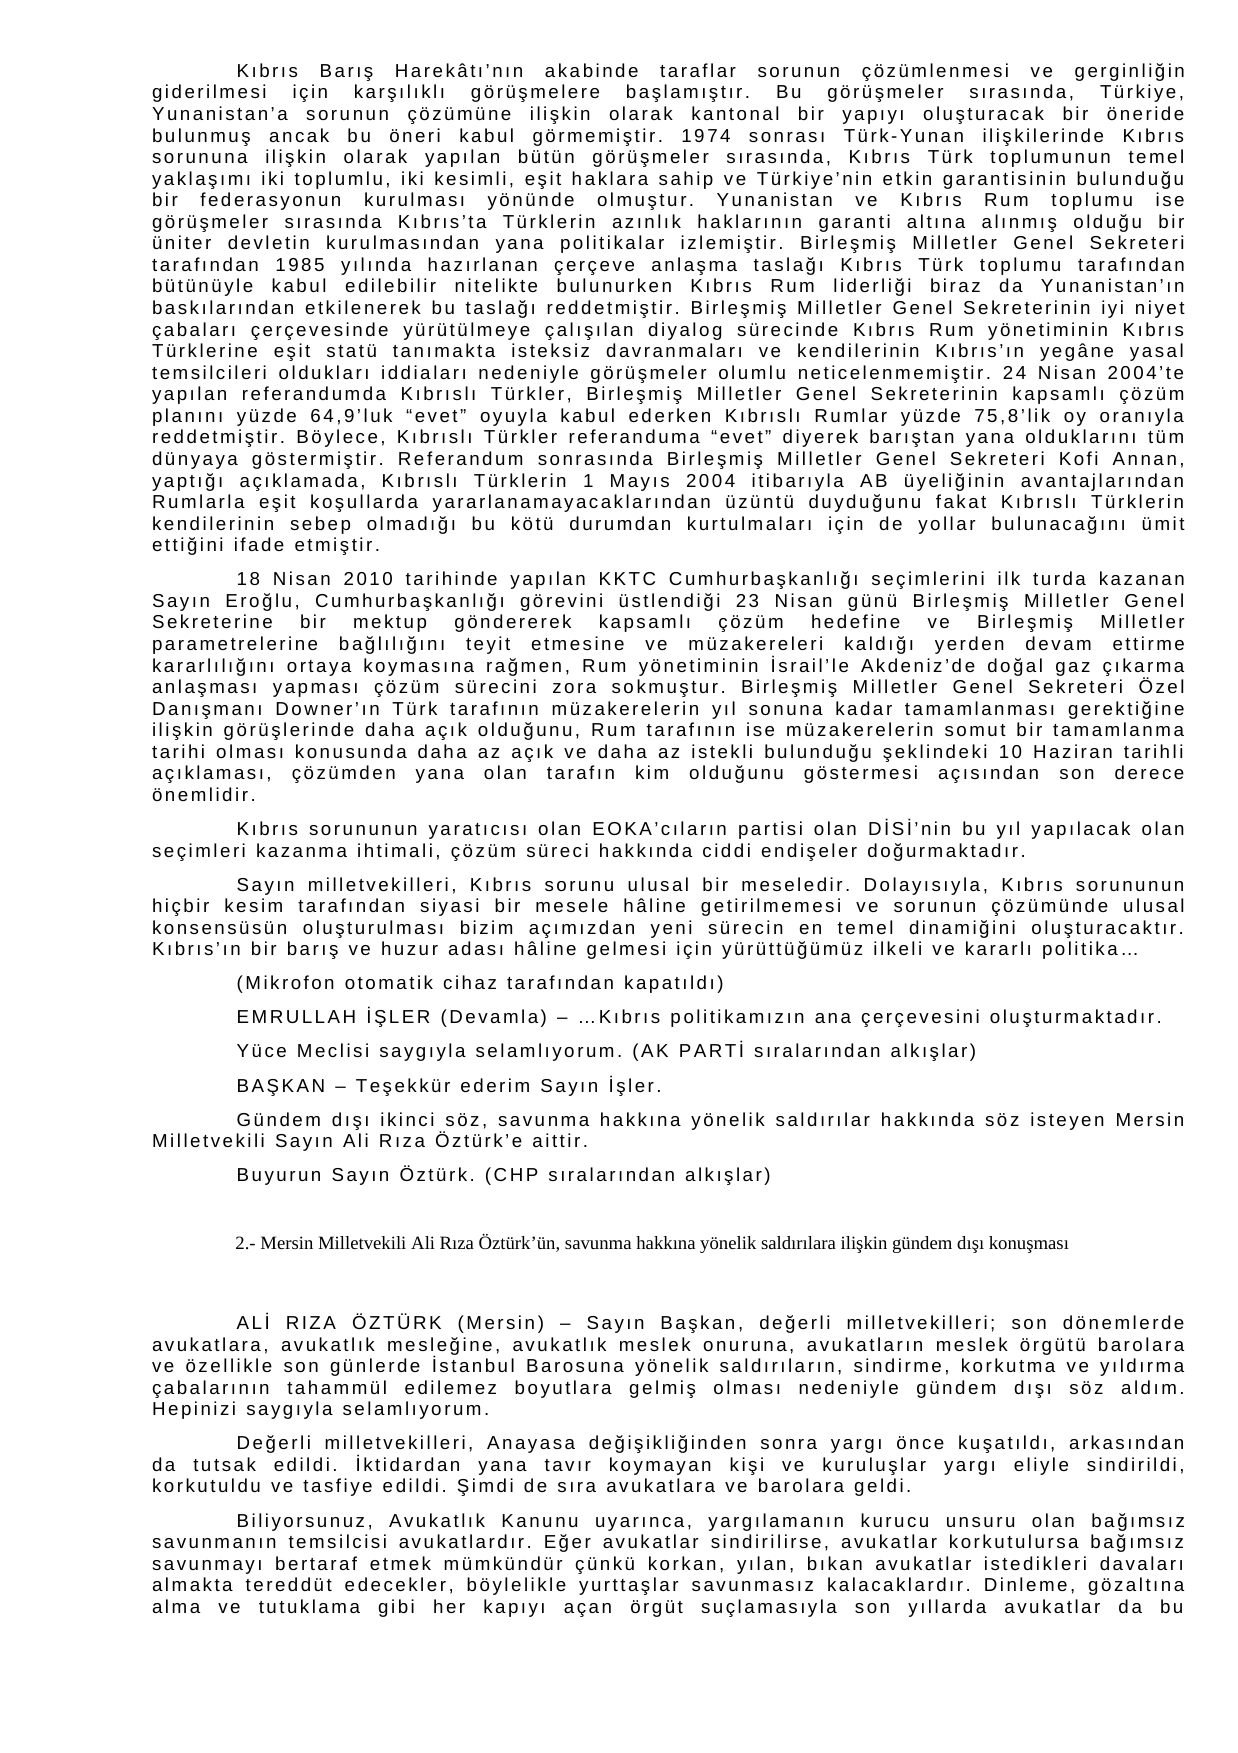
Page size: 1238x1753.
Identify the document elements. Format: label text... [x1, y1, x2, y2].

text Gündem dışı ikinci söz, savunma hakkına yönelik saldırılar hakkında söz isteyen Mersin Milletvekili Sayın Ali Rıza Öztürk’e aittir. [152, 1108, 1186, 1152]
text 2.- Mersin Milletvekili Ali Rıza Öztürk’ün, savunma hakkına yönelik saldırılara ilişkin gündem dışı konuşması [156, 1232, 1184, 1254]
text EMRULLAH İŞLER (Devamla) – …Kıbrıs politikamızın ana çerçevesini oluşturmaktadır. [152, 1006, 1186, 1028]
text ALİ RIZA ÖZTÜRK (Mersin) – Sayın Başkan, değerli milletvekilleri; son dönemlerde avukatlara, avukatlık mesleğine, avukatlık meslek onuruna, avukatların meslek örgütü barolara ve özellikle son günlerde İstanbul Barosuna yönelik saldırıların, sindirme, korkutma ve yıldırma çabalarının tahammül edilemez boyutlara gelmiş olması nedeniyle gündem dışı söz aldım. Hepinizi saygıyla selamlıyorum. [152, 1312, 1186, 1420]
text Yüce Meclisi saygıyla selamlıyorum. (AK PARTİ sıralarından alkışlar) [152, 1040, 1186, 1062]
text 18 Nisan 2010 tarihinde yapılan KKTC Cumhurbaşkanlığı seçimlerini ilk turda kazanan Sayın Eroğlu, Cumhurbaşkanlığı görevini üstlendiği 23 Nisan günü Birleşmiş Milletler Genel Sekreterine bir mektup göndererek kapsamlı çözüm hedefine ve Birleşmiş Milletler parametrelerine bağlılığını teyit etmesine ve müzakereleri kaldığı yerden devam ettirme kararlılığını ortaya koymasına rağmen, Rum yönetiminin İsrail’le Akdeniz’de doğal gaz çıkarma anlaşması yapması çözüm sürecini zora sokmuştur. Birleşmiş Milletler Genel Sekreteri Özel Danışmanı Downer’ın Türk tarafının müzakerelerin yıl sonuna kadar tamamlanması gerektiğine ilişkin görüşlerinde daha açık olduğunu, Rum tarafının ise müzakerelerin somut bir tamamlanma tarihi olması konusunda daha az açık ve daha az istekli bulunduğu şeklindeki 10 Haziran tarihli açıklaması, çözümden yana olan tarafın kim olduğunu göstermesi açısından son derece önemlidir. [152, 568, 1186, 805]
text (Mikrofon otomatik cihaz tarafından kapatıldı) [152, 972, 1186, 994]
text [152, 1509, 1186, 1617]
text BAŞKAN – Teşekkür ederim Sayın İşler. [152, 1074, 1186, 1096]
text Kıbrıs Barış Harekâtı’nın akabinde taraflar sorunun çözümlenmesi ve gerginliğin giderilmesi için karşılıklı görüşmelere başlamıştır. Bu görüşmeler sırasında, Türkiye, Yunanistan’a sorunun çözümüne ilişkin olarak kantonal bir yapıyı oluşturacak bir öneride bulunmuş ancak bu öneri kabul görmemiştir. 1974 sonrası Türk-Yunan ilişkilerinde Kıbrıs sorununa ilişkin olarak yapılan bütün görüşmeler sırasında, Kıbrıs Türk toplumunun temel yaklaşımı iki toplumlu, iki kesimli, eşit haklara sahip ve Türkiye’nin etkin garantisinin bulunduğu bir federasyonun kurulması yönünde olmuştur. Yunanistan ve Kıbrıs Rum toplumu ise görüşmeler sırasında Kıbrıs’ta Türklerin azınlık haklarının garanti altına alınmış olduğu bir üniter devletin kurulmasından yana politikalar izlemiştir. Birleşmiş Milletler Genel Sekreteri tarafından 1985 yılında hazırlanan çerçeve anlaşma taslağı Kıbrıs Türk toplumu tarafından bütünüyle kabul edilebilir nitelikte bulunurken Kıbrıs Rum liderliği biraz da Yunanistan’ın baskılarından etkilenerek bu taslağı reddetmiştir. Birleşmiş Milletler Genel Sekreterinin iyi niyet çabaları çerçevesinde yürütülmeye çalışılan diyalog sürecinde Kıbrıs Rum yönetiminin Kıbrıs Türklerine eşit statü tanımakta isteksiz davranmaları ve kendilerinin Kıbrıs’ın yegâne yasal temsilcileri oldukları iddiaları nedeniyle görüşmeler olumlu neticelenmemiştir. 24 Nisan 2004’te yapılan referandumda Kıbrıslı Türkler, Birleşmiş Milletler Genel Sekreterinin kapsamlı çözüm planını yüzde 64,9’luk “evet” oyuyla kabul ederken Kıbrıslı Rumlar yüzde 75,8’lik oy oranıyla reddetmiştir. Böylece, Kıbrıslı Türkler referanduma “evet” diyerek barıştan yana olduklarını tüm dünyaya göstermiştir. Referandum sonrasında Birleşmiş Milletler Genel Sekreteri Kofi Annan, yaptığı açıklamada, Kıbrıslı Türklerin 1 Mayıs 2004 itibarıyla AB üyeliğinin avantajlarından Rumlarla eşit koşullarda yararlanamayacaklarından üzüntü duyduğunu fakat Kıbrıslı Türklerin kendilerinin sebep olmadığı bu kötü durumdan kurtulmaları için de yollar bulunacağını ümit ettiğini ifade etmiştir. [152, 60, 1186, 556]
text Değerli milletvekilleri, Anayasa değişikliğinden sonra yargı önce kuşatıldı, arkasından da tutsak edildi. İktidardan yana tavır koymayan kişi ve kuruluşlar yargı eliyle sindirildi, korkutuldu ve tasfiye edildi. Şimdi de sıra avukatlara ve barolara geldi. [152, 1432, 1186, 1497]
text Kıbrıs sorununun yaratıcısı olan EOKA’cıların partisi olan DİSİ’nin bu yıl yapılacak olan seçimleri kazanma ihtimali, çözüm süreci hakkında ciddi endişeler doğurmaktadır. [152, 818, 1186, 861]
text Sayın milletvekilleri, Kıbrıs sorunu ulusal bir meseledir. Dolayısıyla, Kıbrıs sorununun hiçbir kesim tarafından siyasi bir mesele hâline getirilmemesi ve sorunun çözümünde ulusal konsensüsün oluşturulması bizim açımızdan yeni sürecin en temel dinamiğini oluşturacaktır. Kıbrıs’ın bir barış ve huzur adası hâline gelmesi için yürüttüğümüz ilkeli ve kararlı politika… [152, 873, 1186, 960]
text Buyurun Sayın Öztürk. (CHP sıralarından alkışlar) [152, 1164, 1186, 1186]
